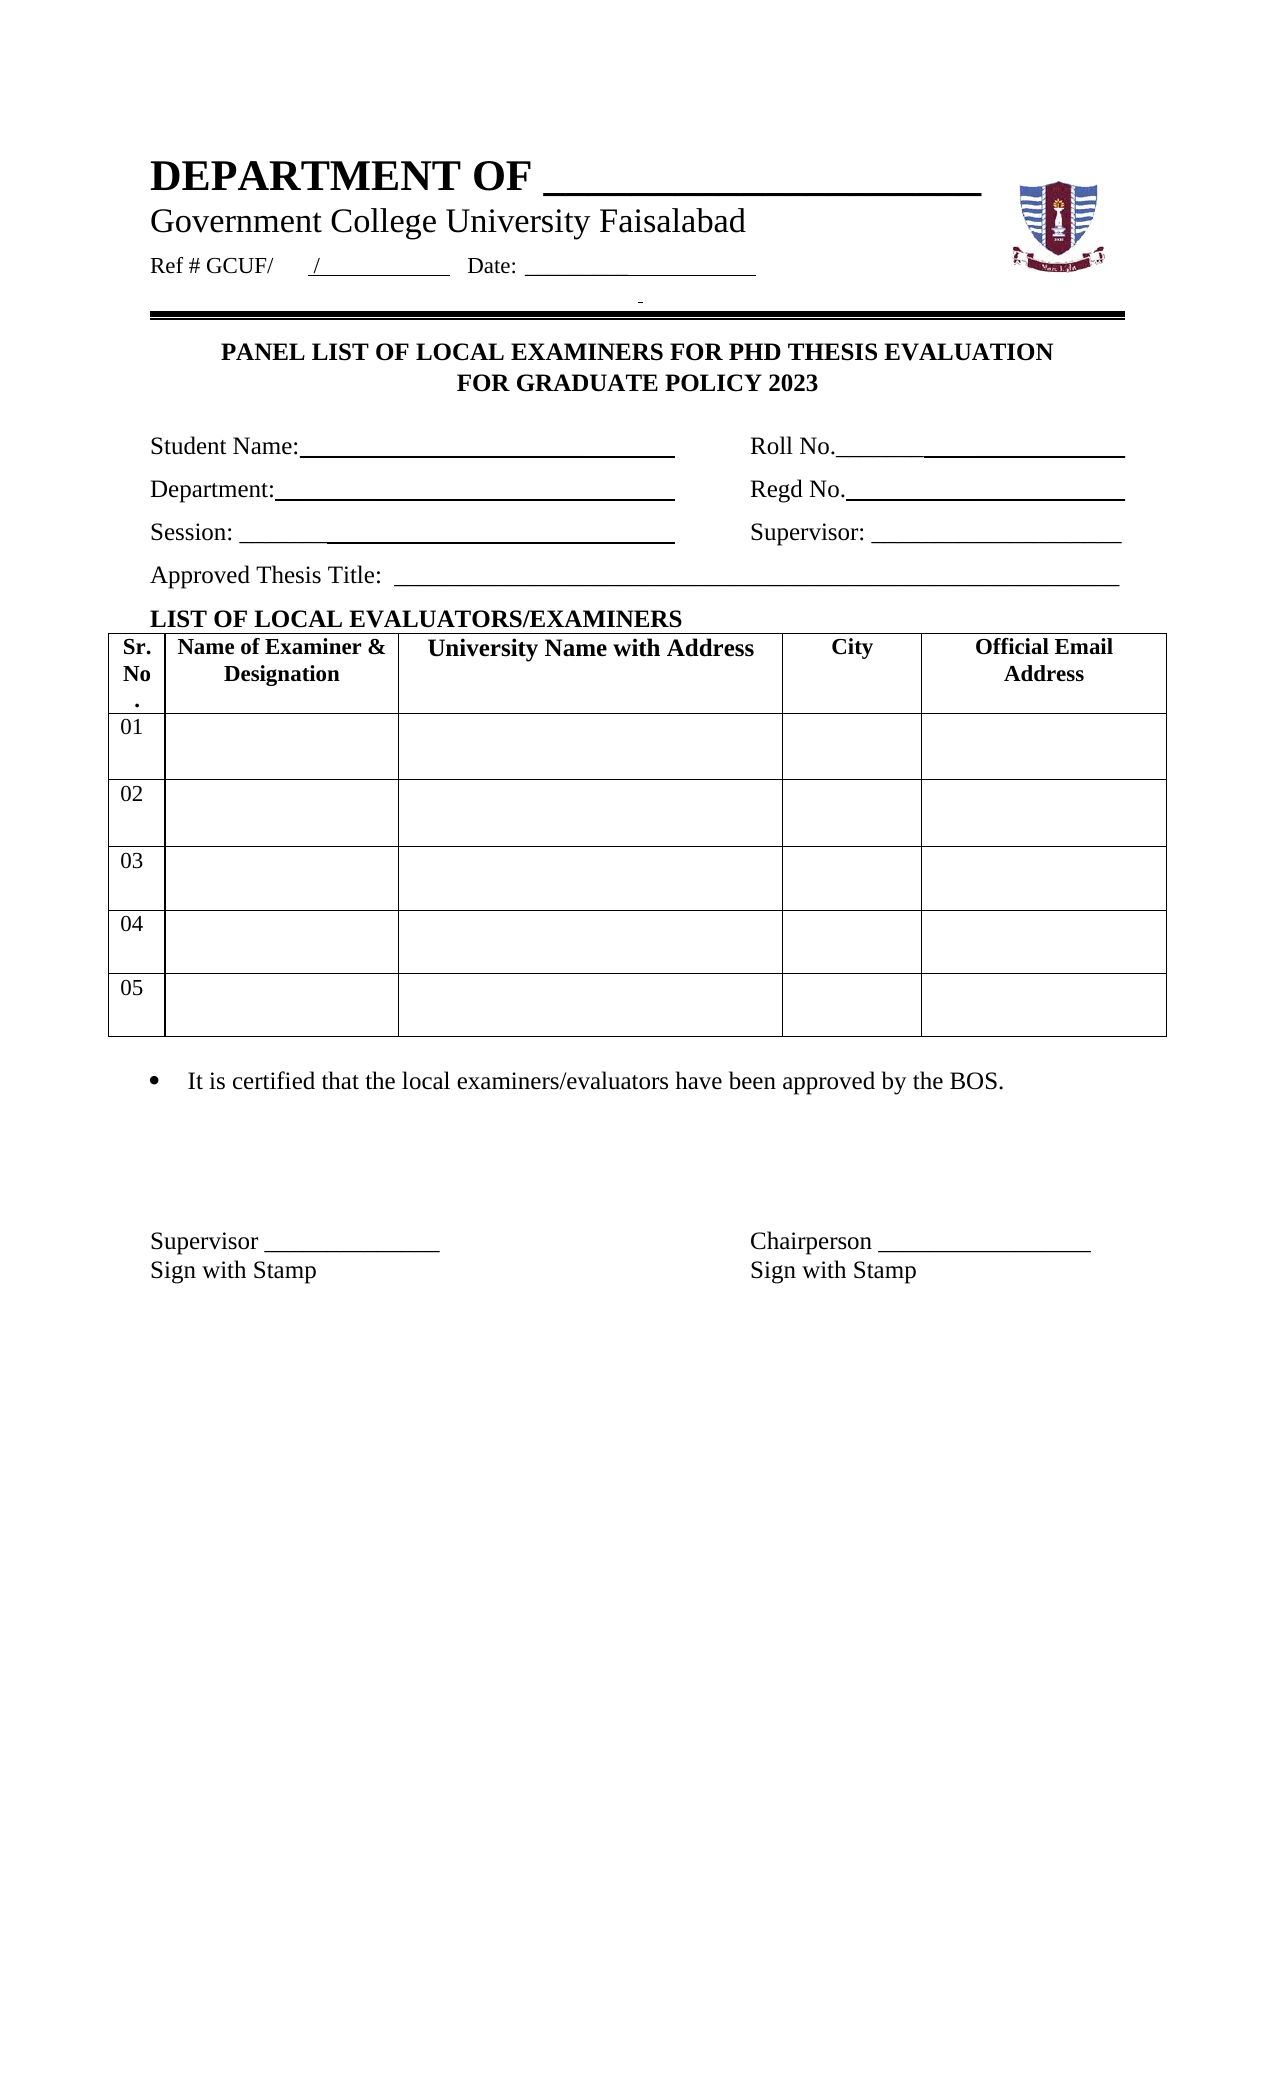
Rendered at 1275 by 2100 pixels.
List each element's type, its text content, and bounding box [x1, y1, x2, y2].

table_cell [399, 847, 782, 909]
table_header Sr. No. [109, 634, 164, 712]
text Approved Thesis Title: __________________________________________________________ [150, 561, 1125, 589]
table_cell [922, 974, 1166, 1036]
table_cell [783, 974, 921, 1036]
table_cell [922, 780, 1166, 846]
table_cell [166, 780, 398, 846]
table_cell [783, 911, 921, 973]
table_header City [783, 634, 921, 712]
table_cell [783, 714, 921, 779]
table_header Official Email Address [922, 634, 1166, 712]
text DEPARTMENT OF ____________________ [150, 150, 1125, 200]
text PANEL LIST OF LOCAL EXAMINERS FOR PHD THESIS EVALUATION [150, 337, 1125, 366]
table_cell [399, 911, 782, 973]
text LIST OF LOCAL EVALUATORS/EXAMINERS [150, 604, 1125, 632]
table_cell 03 [109, 847, 164, 909]
table_cell [783, 847, 921, 909]
text Student Name: _______________________ Roll No._______ ____________ [150, 431, 1125, 460]
table_cell [783, 780, 921, 846]
table_cell [166, 714, 398, 779]
table_cell [399, 974, 782, 1036]
table_cell [166, 974, 398, 1036]
table_cell 05 [109, 974, 164, 1036]
table_header Name of Examiner & Designation [166, 634, 398, 712]
table_cell 01 [109, 714, 164, 779]
text Department: ______ Regd No. ____________ [150, 474, 1125, 503]
text Supervisor ______________ Chairperson _________________ [150, 1226, 1125, 1255]
text Sign with Stamp Sign with Stamp [150, 1255, 1125, 1284]
table_cell [166, 911, 398, 973]
list It is certified that the local examiners/evaluators have been approved by the BOS. [150, 1066, 1200, 1094]
table_cell [399, 714, 782, 779]
table_cell [922, 847, 1166, 909]
table_cell 02 [109, 780, 164, 846]
table_header University Name with Address [399, 634, 782, 712]
text Government College University Faisalabad [150, 200, 1125, 240]
table_cell [166, 847, 398, 909]
text Ref # GCUF/ / Date: _________ [150, 252, 1125, 278]
table_cell [399, 780, 782, 846]
table_cell [922, 911, 1166, 973]
text Session: _______ Supervisor: ____________________ [150, 517, 1125, 546]
table_cell [922, 714, 1166, 779]
table_cell 04 [109, 911, 164, 973]
text FOR GRADUATE POLICY 2023 [150, 368, 1125, 397]
